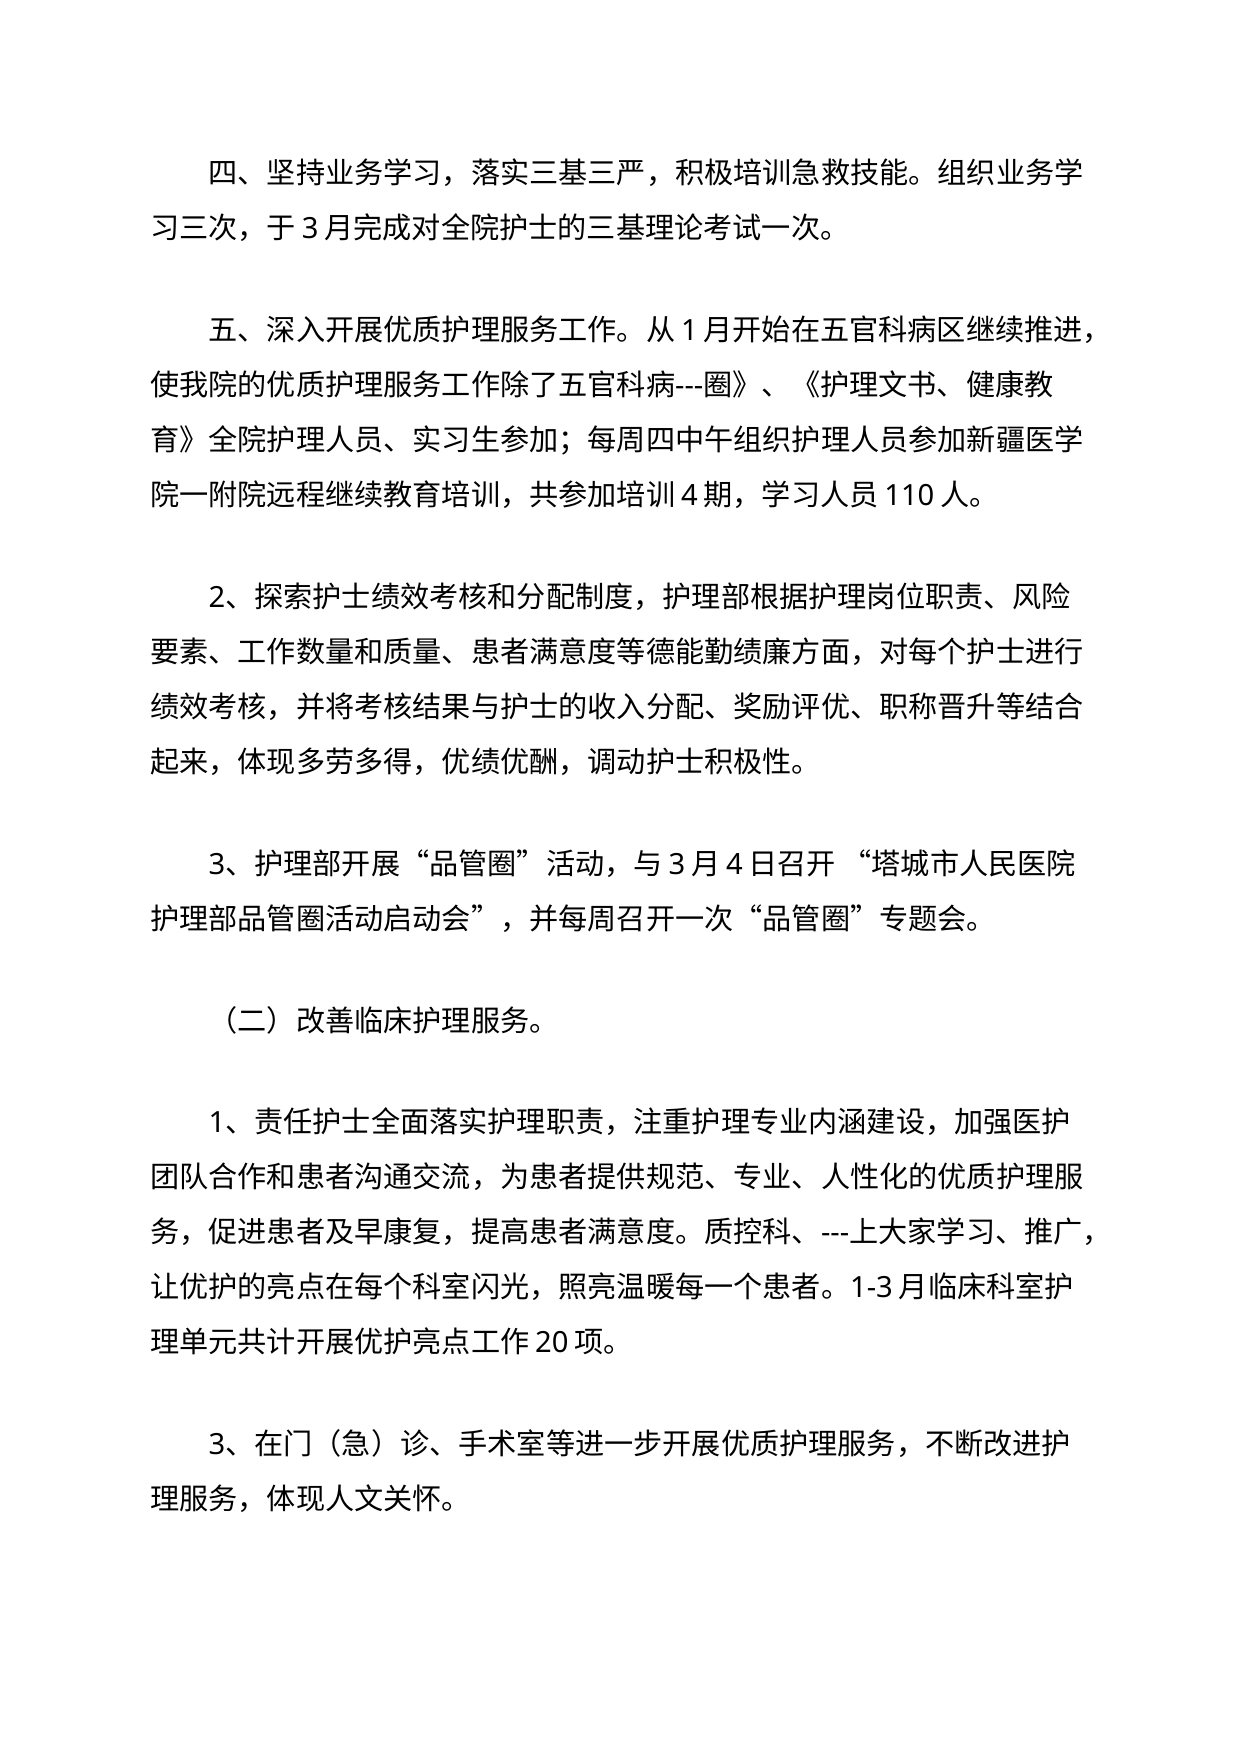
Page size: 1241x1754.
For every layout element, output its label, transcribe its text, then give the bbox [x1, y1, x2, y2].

text 2、探索护士绩效考核和分配制度，护理部根据护理岗位职责、风险要素、工作数量和质量、患者满意度等德能勤绩廉方面，对每个护士进行绩效考核，并将考核结果与护士的收入分配、奖励评优、职称晋升等结合起来，体现多劳多得，优绩优酬，调动护士积极性。 [150, 574, 1090, 781]
text 五、深入开展优质护理服务工作。从1月开始在五官科病区继续推进，使我院的优质护理服务工作除了五官科病---圈》、《护理文书、健康教育》全院护理人员、实习生参加；每周四中午组织护理人员参加新疆医学院一附院远程继续教育培训，共参加培训4期，学习人员110人。 [150, 307, 1090, 514]
text 1、责任护士全面落实护理职责，注重护理专业内涵建设，加强医护团队合作和患者沟通交流，为患者提供规范、专业、人性化的优质护理服务，促进患者及早康复，提高患者满意度。质控科、---上大家学习、推广，让优护的亮点在每个科室闪光，照亮温暖每一个患者。1-3月临床科室护理单元共计开展优护亮点工作20项。 [150, 1099, 1090, 1361]
text 3、护理部开展“品管圈”活动，与3月4日召开 “塔城市人民医院护理部品管圈活动启动会”，并每周召开一次“品管圈”专题会。 [150, 840, 1090, 938]
text （二）改善临床护理服务。 [150, 997, 1090, 1039]
text 四、坚持业务学习，落实三基三严，积极培训急救技能。组织业务学习三次，于3月完成对全院护士的三基理论考试一次。 [150, 150, 1090, 247]
text 3、在门（急）诊、手术室等进一步开展优质护理服务，不断改进护理服务，体现人文关怀。 [150, 1421, 1090, 1518]
